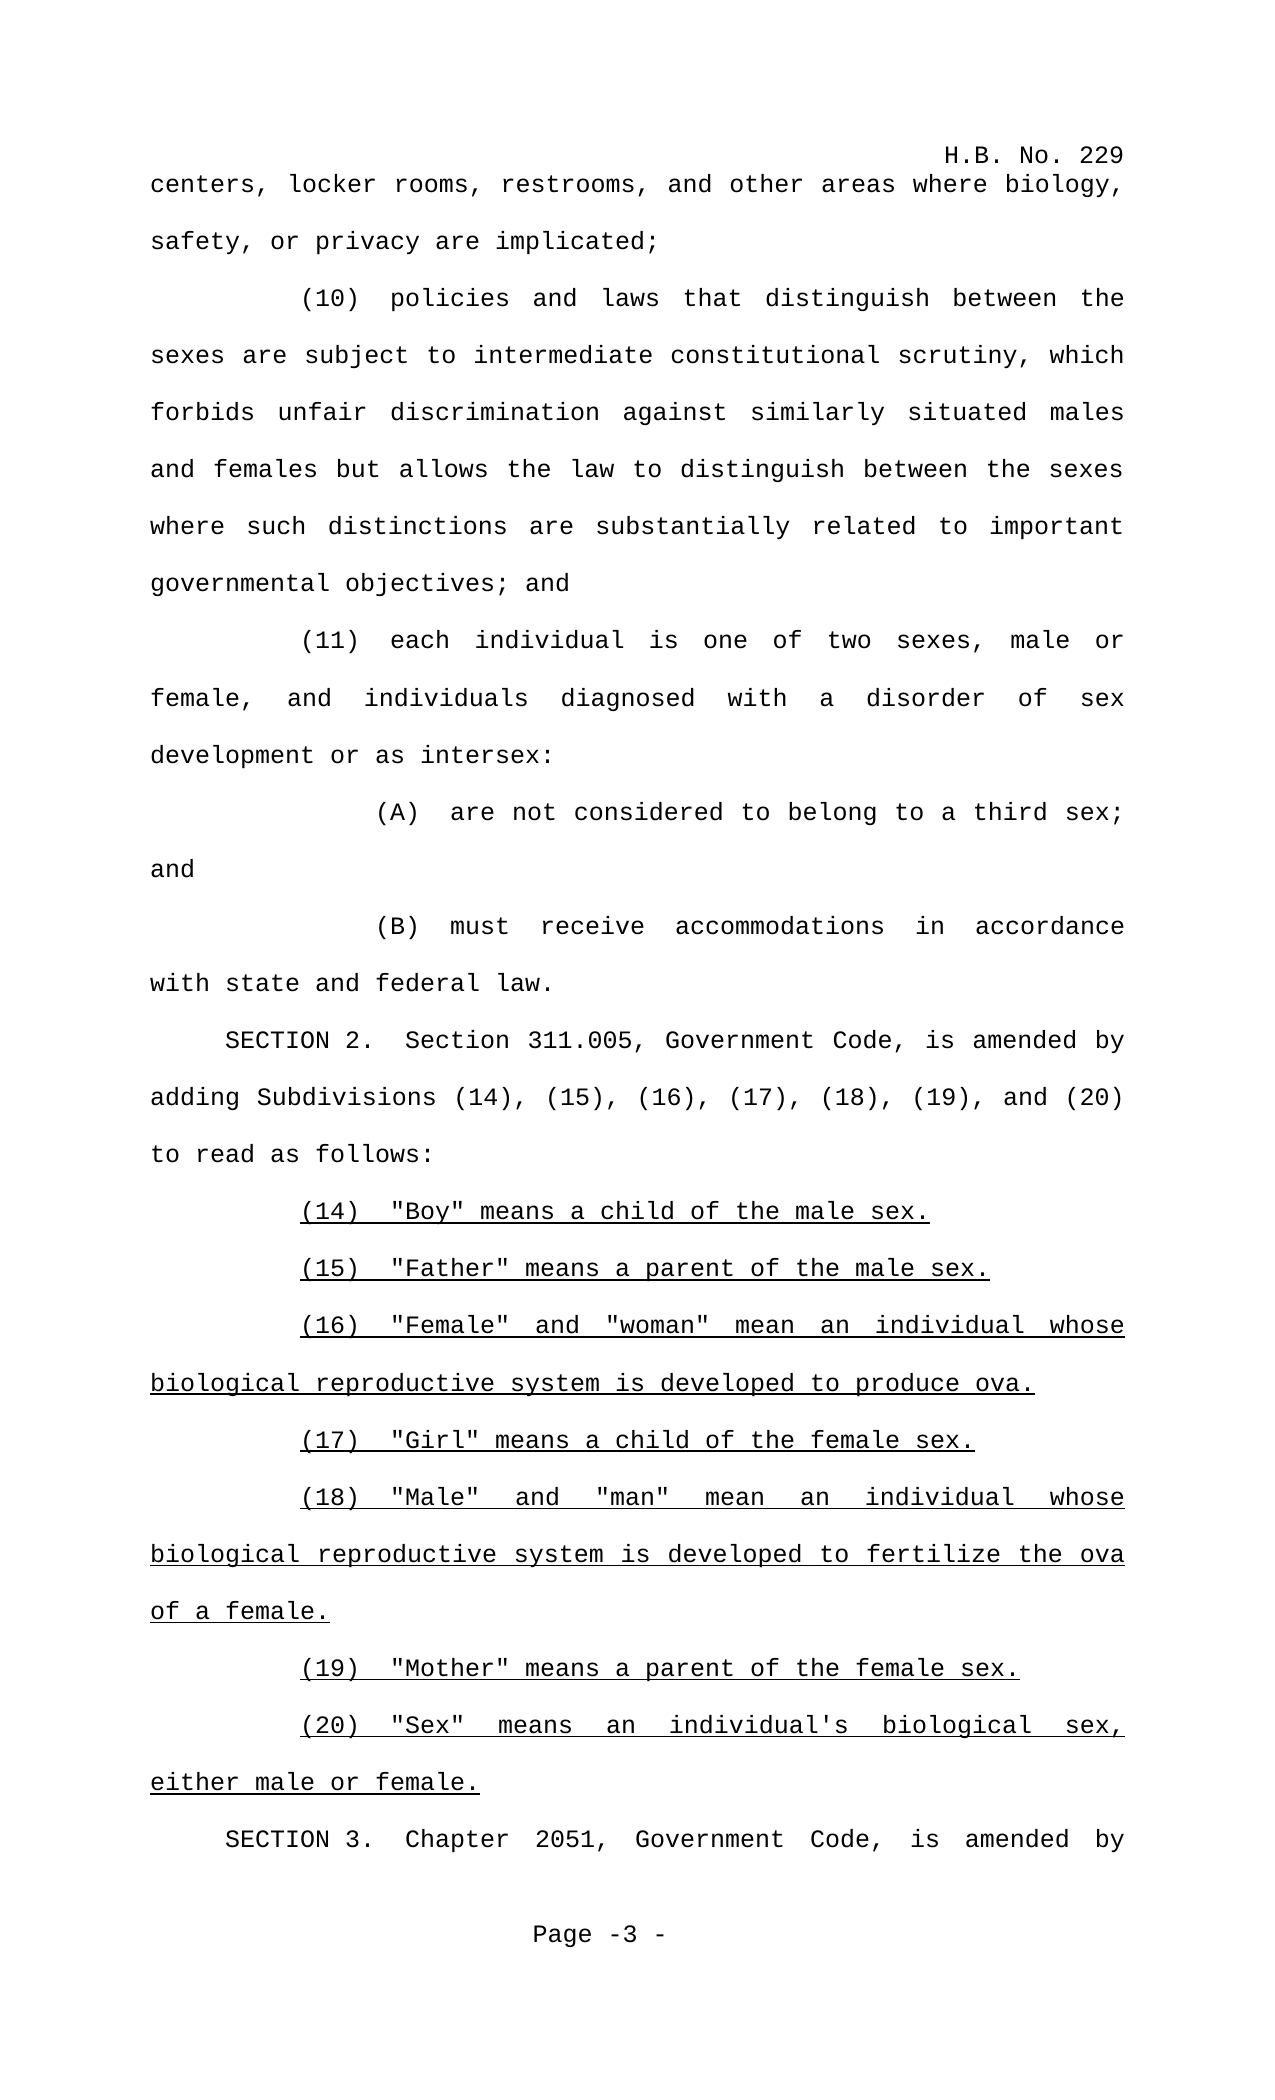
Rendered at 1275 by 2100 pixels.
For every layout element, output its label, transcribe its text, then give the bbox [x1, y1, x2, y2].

text (B) must receive accommodations in accordance with state and federal law. [150, 913, 1125, 999]
text SECTION 2. Section 311.005, Government Code, is amended by adding Subdivisions (14), (15), (16), (17), (18), (19), and (20) to read as follows: [150, 1027, 1125, 1170]
text (17) "Girl" means a child of the female sex. [150, 1427, 1125, 1456]
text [150, 171, 1125, 257]
text (20) "Sex" means an individual's biological sex, either male or female. [150, 1712, 1125, 1798]
text (14) "Boy" means a child of the male sex. [150, 1199, 1125, 1227]
text (19) "Mother" means a parent of the female sex. [150, 1655, 1125, 1684]
text (18) "Male" and "man" mean an individual whose biological reproductive system is developed to fertilize the ova of a female. [150, 1566, 1125, 1627]
text (11) each individual is one of two sexes, male or female, and individuals diagnosed with a disorder of sex development or as intersex: [150, 628, 1125, 771]
text (16) "Female" and "woman" mean an individual whose biological reproductive system is developed to produce ova. [150, 1313, 1125, 1398]
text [150, 1827, 1125, 1855]
text (10) policies and laws that distinguish between the sexes are subject to intermediate constitutional scrutiny, which forbids unfair discrimination against similarly situated males and females but allows the law to distinguish between the sexes where such distinctions are substantially related to important governmental objectives; and [150, 285, 1125, 599]
text (A) are not considered to belong to a third sex; and [150, 799, 1125, 885]
text (15) "Father" means a parent of the male sex. [150, 1256, 1125, 1284]
text (18) "Male" and "man" mean an individual whose biological reproductive system is developed to fertilize the ova of a female. [150, 1484, 1125, 1565]
